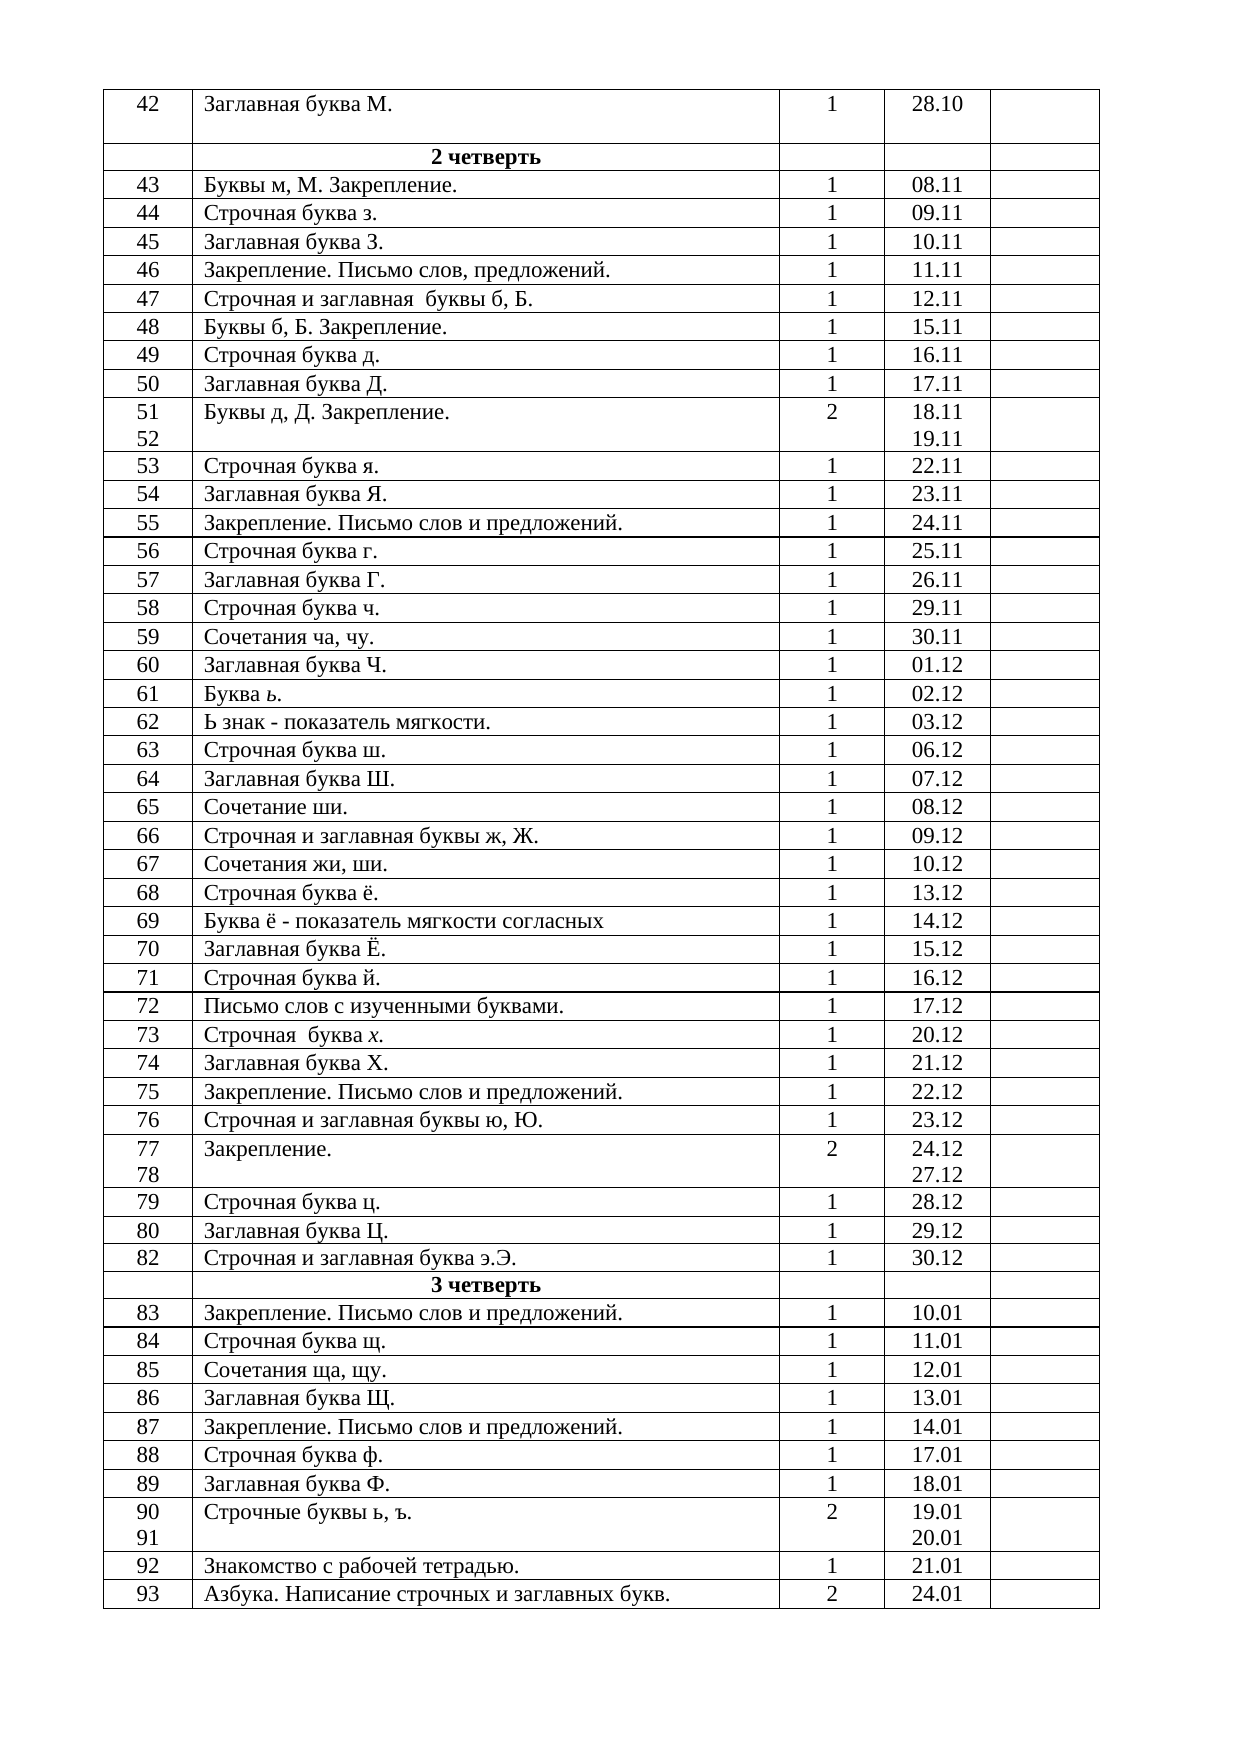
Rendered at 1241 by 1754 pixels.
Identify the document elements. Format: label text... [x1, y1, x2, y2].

table_cell 1 [780, 199, 884, 227]
table_cell [991, 822, 1099, 849]
table_cell Строчная и заглавная буквы ж, Ж. [193, 822, 779, 849]
table_cell 13.12 [885, 879, 990, 906]
table_cell 58 [104, 594, 192, 622]
table_cell 93 94 [104, 1580, 192, 1608]
table_cell 1 [780, 1356, 884, 1383]
table_cell 46 [104, 256, 192, 283]
table_cell 15.12 [885, 936, 990, 963]
table_cell 1 [780, 1188, 884, 1216]
table_cell [991, 1441, 1099, 1468]
table_cell Строчная буква з. [193, 199, 779, 227]
table_cell Строчная и заглавная буквы ю, Ю. [193, 1106, 779, 1133]
table_cell 22.12 [885, 1078, 990, 1105]
table_cell 2 [780, 1580, 884, 1608]
table_cell 71 [104, 964, 192, 991]
table_cell [991, 370, 1099, 397]
table_cell 83 [104, 1299, 192, 1326]
table_cell [104, 1272, 192, 1298]
table_cell [991, 907, 1099, 934]
table_cell 2 [780, 398, 884, 451]
table_cell [991, 509, 1099, 536]
table_cell 1 [780, 228, 884, 255]
table_cell [885, 1272, 990, 1298]
table_cell Строчная буква я. [193, 452, 779, 479]
table_cell [991, 398, 1099, 451]
table_cell 1 [780, 1328, 884, 1355]
table_cell Заглавная буква Х. [193, 1049, 779, 1077]
table_cell 53 [104, 452, 192, 479]
table_cell 19.01 20.01 [885, 1498, 990, 1551]
table_cell [991, 623, 1099, 650]
table_cell Буква ь. [193, 680, 779, 707]
table_cell [991, 1580, 1099, 1608]
table_cell 07.12 [885, 765, 990, 792]
table_cell Закрепление. Письмо слов, предложений. [193, 256, 779, 283]
table_cell Сочетания ча, чу. [193, 623, 779, 650]
table_cell [991, 708, 1099, 735]
table_cell 2 [780, 1135, 884, 1187]
table_cell [991, 1135, 1099, 1187]
table_cell 66 [104, 822, 192, 849]
table_cell Сочетания ща, щу. [193, 1356, 779, 1383]
table_cell 77 78 [104, 1135, 192, 1187]
table_cell 1 [780, 822, 884, 849]
table_cell 12.01 [885, 1356, 990, 1383]
table_cell [991, 341, 1099, 369]
table_cell [991, 1188, 1099, 1216]
table_cell [991, 936, 1099, 963]
table_cell 1 [780, 850, 884, 878]
table_cell [991, 964, 1099, 991]
table_cell [991, 1470, 1099, 1497]
table_cell Сочетания жи, ши. [193, 850, 779, 878]
table_cell 1 [780, 313, 884, 340]
table_cell Заглавная буква Ё. [193, 936, 779, 963]
table_cell [991, 1552, 1099, 1579]
table_cell 89 [104, 1470, 192, 1497]
table_cell [991, 1244, 1099, 1271]
table_cell Заглавная буква Ц. [193, 1217, 779, 1243]
table_cell 11.11 [885, 256, 990, 283]
table_cell 90 91 [104, 1498, 192, 1551]
table_cell 1 [780, 651, 884, 678]
table_cell 01.12 [885, 651, 990, 678]
table_cell 64 [104, 765, 192, 792]
table_cell 79 [104, 1188, 192, 1216]
table_cell 14.12 [885, 907, 990, 934]
table_cell Строчные буквы ь, ъ. [193, 1498, 779, 1551]
table_cell 18.11 19.11 [885, 398, 990, 451]
table_cell 21.12 [885, 1049, 990, 1077]
table_cell Закрепление. Письмо слов и предложений. [193, 1299, 779, 1326]
table_cell 1 [780, 1106, 884, 1133]
table_cell [991, 736, 1099, 764]
table_cell 75 [104, 1078, 192, 1105]
table_cell [885, 144, 990, 170]
table_cell Буквы б, Б. Закрепление. [193, 313, 779, 340]
table_cell [991, 1356, 1099, 1383]
table_cell 85 [104, 1356, 192, 1383]
table_cell 80 [104, 1217, 192, 1243]
table_cell 1 [780, 1049, 884, 1077]
table_cell 3 четверть [193, 1272, 779, 1298]
table_cell 30.11 [885, 623, 990, 650]
table_cell 1 [780, 736, 884, 764]
table_cell Буква ё - показатель мягкости согласных [193, 907, 779, 934]
table_cell 16.11 [885, 341, 990, 369]
table_cell 1 [780, 594, 884, 622]
table_cell Строчная буква г. [193, 538, 779, 565]
table_cell Строчная буква ч. [193, 594, 779, 622]
table_cell [991, 879, 1099, 906]
table_cell [991, 1384, 1099, 1412]
table_cell [991, 90, 1099, 142]
table_cell Заглавная буква Ч. [193, 651, 779, 678]
table_cell 47 [104, 285, 192, 312]
table_cell Заглавная буква Ф. [193, 1470, 779, 1497]
table_cell [991, 481, 1099, 508]
table_cell [991, 1021, 1099, 1048]
table_cell 1 [780, 1552, 884, 1579]
table_cell Буквы м, М. Закрепление. [193, 171, 779, 198]
table_cell 45 [104, 228, 192, 255]
table_cell 28.10 [885, 90, 990, 142]
table_cell Заглавная буква З. [193, 228, 779, 255]
table_cell 48 [104, 313, 192, 340]
table_cell 74 [104, 1049, 192, 1077]
table_cell [991, 765, 1099, 792]
table_cell [991, 285, 1099, 312]
table_cell 1 [780, 370, 884, 397]
table_cell [991, 1078, 1099, 1105]
table_cell 1 [780, 452, 884, 479]
table_cell Строчная и заглавная буква э.Э. [193, 1244, 779, 1271]
table_cell [991, 566, 1099, 593]
table_cell 1 [780, 509, 884, 536]
table_cell 1 [780, 1244, 884, 1271]
table_cell 60 [104, 651, 192, 678]
table_cell 17.01 [885, 1441, 990, 1468]
table_cell [991, 1299, 1099, 1326]
table_cell [991, 452, 1099, 479]
table_cell 59 [104, 623, 192, 650]
table_cell Закрепление. Письмо слов и предложений. [193, 1078, 779, 1105]
table_cell Письмо слов с изученными буквами. [193, 993, 779, 1020]
table_cell [991, 228, 1099, 255]
table_cell 1 [780, 993, 884, 1020]
table_cell Строчная буква й. [193, 964, 779, 991]
table_cell 1 [780, 907, 884, 934]
table_cell 63 [104, 736, 192, 764]
table_cell [991, 1272, 1099, 1298]
table_cell Строчная и заглавная буквы б, Б. [193, 285, 779, 312]
table_cell 1 [780, 566, 884, 593]
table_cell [193, 1580, 779, 1608]
table_cell Закрепление. [193, 1135, 779, 1187]
table_cell 13.01 [885, 1384, 990, 1412]
table_cell 1 [780, 936, 884, 963]
table_cell 1 [780, 90, 884, 142]
table_cell 1 [780, 765, 884, 792]
table_cell 1 [780, 538, 884, 565]
table_cell 67 [104, 850, 192, 878]
table_cell 22.11 [885, 452, 990, 479]
table_cell 1 [780, 1441, 884, 1468]
table_cell [991, 1049, 1099, 1077]
table_cell 1 [780, 341, 884, 369]
table_cell 1 [780, 708, 884, 735]
table_cell 72 [104, 993, 192, 1020]
table_cell 2 [780, 1498, 884, 1551]
table_cell 02.12 [885, 680, 990, 707]
table_cell [991, 1106, 1099, 1133]
table_cell 55 [104, 509, 192, 536]
table_cell 16.12 [885, 964, 990, 991]
table_cell Заглавная буква Ш. [193, 765, 779, 792]
table_cell Строчная буква ф. [193, 1441, 779, 1468]
table_cell 30.12 [885, 1244, 990, 1271]
table_cell 1 [780, 793, 884, 821]
table_cell 2 четверть [193, 144, 779, 170]
table_cell 69 [104, 907, 192, 934]
table_cell 1 [780, 964, 884, 991]
table_cell 24.01 25.01 [885, 1580, 990, 1608]
table_cell 29.12 [885, 1217, 990, 1243]
table_cell [991, 651, 1099, 678]
table_cell 23.11 [885, 481, 990, 508]
table_cell Заглавная буква Г. [193, 566, 779, 593]
table_cell 1 [780, 680, 884, 707]
table_cell Заглавная буква М. [193, 90, 779, 142]
table_cell Закрепление. Письмо слов и предложений. [193, 509, 779, 536]
table_cell Заглавная буква Д. [193, 370, 779, 397]
table_cell [991, 1413, 1099, 1440]
table_cell 12.11 [885, 285, 990, 312]
table_cell Строчная буква д. [193, 341, 779, 369]
table_cell 18.01 [885, 1470, 990, 1497]
table_cell 03.12 [885, 708, 990, 735]
table_cell [991, 993, 1099, 1020]
table_cell 08.11 [885, 171, 990, 198]
table_cell 10.12 [885, 850, 990, 878]
table_cell [104, 144, 192, 170]
table_cell 62 [104, 708, 192, 735]
table_cell 1 [780, 1413, 884, 1440]
table_cell 21.01 [885, 1552, 990, 1579]
table_cell [991, 1328, 1099, 1355]
table_cell 17.12 [885, 993, 990, 1020]
table_cell 14.01 [885, 1413, 990, 1440]
table_cell 1 [780, 1078, 884, 1105]
table_cell Закрепление. Письмо слов и предложений. [193, 1413, 779, 1440]
table_cell 1 [780, 1384, 884, 1412]
table_cell 56 [104, 538, 192, 565]
table_cell Буквы д, Д. Закрепление. [193, 398, 779, 451]
table_cell 10.01 [885, 1299, 990, 1326]
table_cell [991, 171, 1099, 198]
table_cell Строчная буква щ. [193, 1328, 779, 1355]
table_cell 50 [104, 370, 192, 397]
table_cell [780, 144, 884, 170]
table_cell Ь знак - показатель мягкости. [193, 708, 779, 735]
table_cell [991, 313, 1099, 340]
table_cell 76 [104, 1106, 192, 1133]
table_cell 23.12 [885, 1106, 990, 1133]
table_cell Строчная буква х. [193, 1021, 779, 1048]
table_cell Сочетание ши. [193, 793, 779, 821]
table_cell 06.12 [885, 736, 990, 764]
table_cell 25.11 [885, 538, 990, 565]
table_cell 65 [104, 793, 192, 821]
table_cell [991, 850, 1099, 878]
table_cell 54 [104, 481, 192, 508]
table_cell 24.12 27.12 [885, 1135, 990, 1187]
table_cell 24.11 [885, 509, 990, 536]
table_cell 42 [104, 90, 192, 142]
table_cell [991, 793, 1099, 821]
table_cell 1 [780, 256, 884, 283]
table_cell 1 [780, 879, 884, 906]
table_cell 73 [104, 1021, 192, 1048]
table_cell 1 [780, 171, 884, 198]
table_cell 61 [104, 680, 192, 707]
table_cell 84 [104, 1328, 192, 1355]
table_cell 29.11 [885, 594, 990, 622]
table_cell 17.11 [885, 370, 990, 397]
table_cell 68 [104, 879, 192, 906]
table_cell [991, 256, 1099, 283]
table_cell Строчная буква ц. [193, 1188, 779, 1216]
table_cell 09.11 [885, 199, 990, 227]
table_cell 1 [780, 481, 884, 508]
table_cell 1 [780, 1021, 884, 1048]
table_cell 11.01 [885, 1328, 990, 1355]
table_cell 15.11 [885, 313, 990, 340]
table_cell 10.11 [885, 228, 990, 255]
table_cell 49 [104, 341, 192, 369]
table_cell Знакомство с рабочей тетрадью. [193, 1552, 779, 1579]
table_cell 57 [104, 566, 192, 593]
table_cell 86 [104, 1384, 192, 1412]
table_cell 28.12 [885, 1188, 990, 1216]
table_cell 1 [780, 1470, 884, 1497]
table_cell 44 [104, 199, 192, 227]
table_cell 08.12 [885, 793, 990, 821]
table_cell 09.12 [885, 822, 990, 849]
table_cell 70 [104, 936, 192, 963]
table_cell [991, 1217, 1099, 1243]
table_cell [780, 1272, 884, 1298]
table_cell 1 [780, 623, 884, 650]
table_cell Заглавная буква Щ. [193, 1384, 779, 1412]
table_cell 1 [780, 1299, 884, 1326]
table_cell 51 52 [104, 398, 192, 451]
table_cell 1 [780, 1217, 884, 1243]
table_cell 87 [104, 1413, 192, 1440]
table_cell Строчная буква ш. [193, 736, 779, 764]
table_cell 1 [780, 285, 884, 312]
table_cell [991, 1498, 1099, 1551]
table_cell 43 [104, 171, 192, 198]
table_cell 82 [104, 1244, 192, 1271]
table_cell [991, 594, 1099, 622]
table_cell 88 [104, 1441, 192, 1468]
table_cell 20.12 [885, 1021, 990, 1048]
table_cell Заглавная буква Я. [193, 481, 779, 508]
table_cell 26.11 [885, 566, 990, 593]
table_cell [991, 538, 1099, 565]
table_cell [991, 680, 1099, 707]
table_cell [991, 144, 1099, 170]
table_cell 92 [104, 1552, 192, 1579]
table_cell [991, 199, 1099, 227]
table_cell Строчная буква ё. [193, 879, 779, 906]
